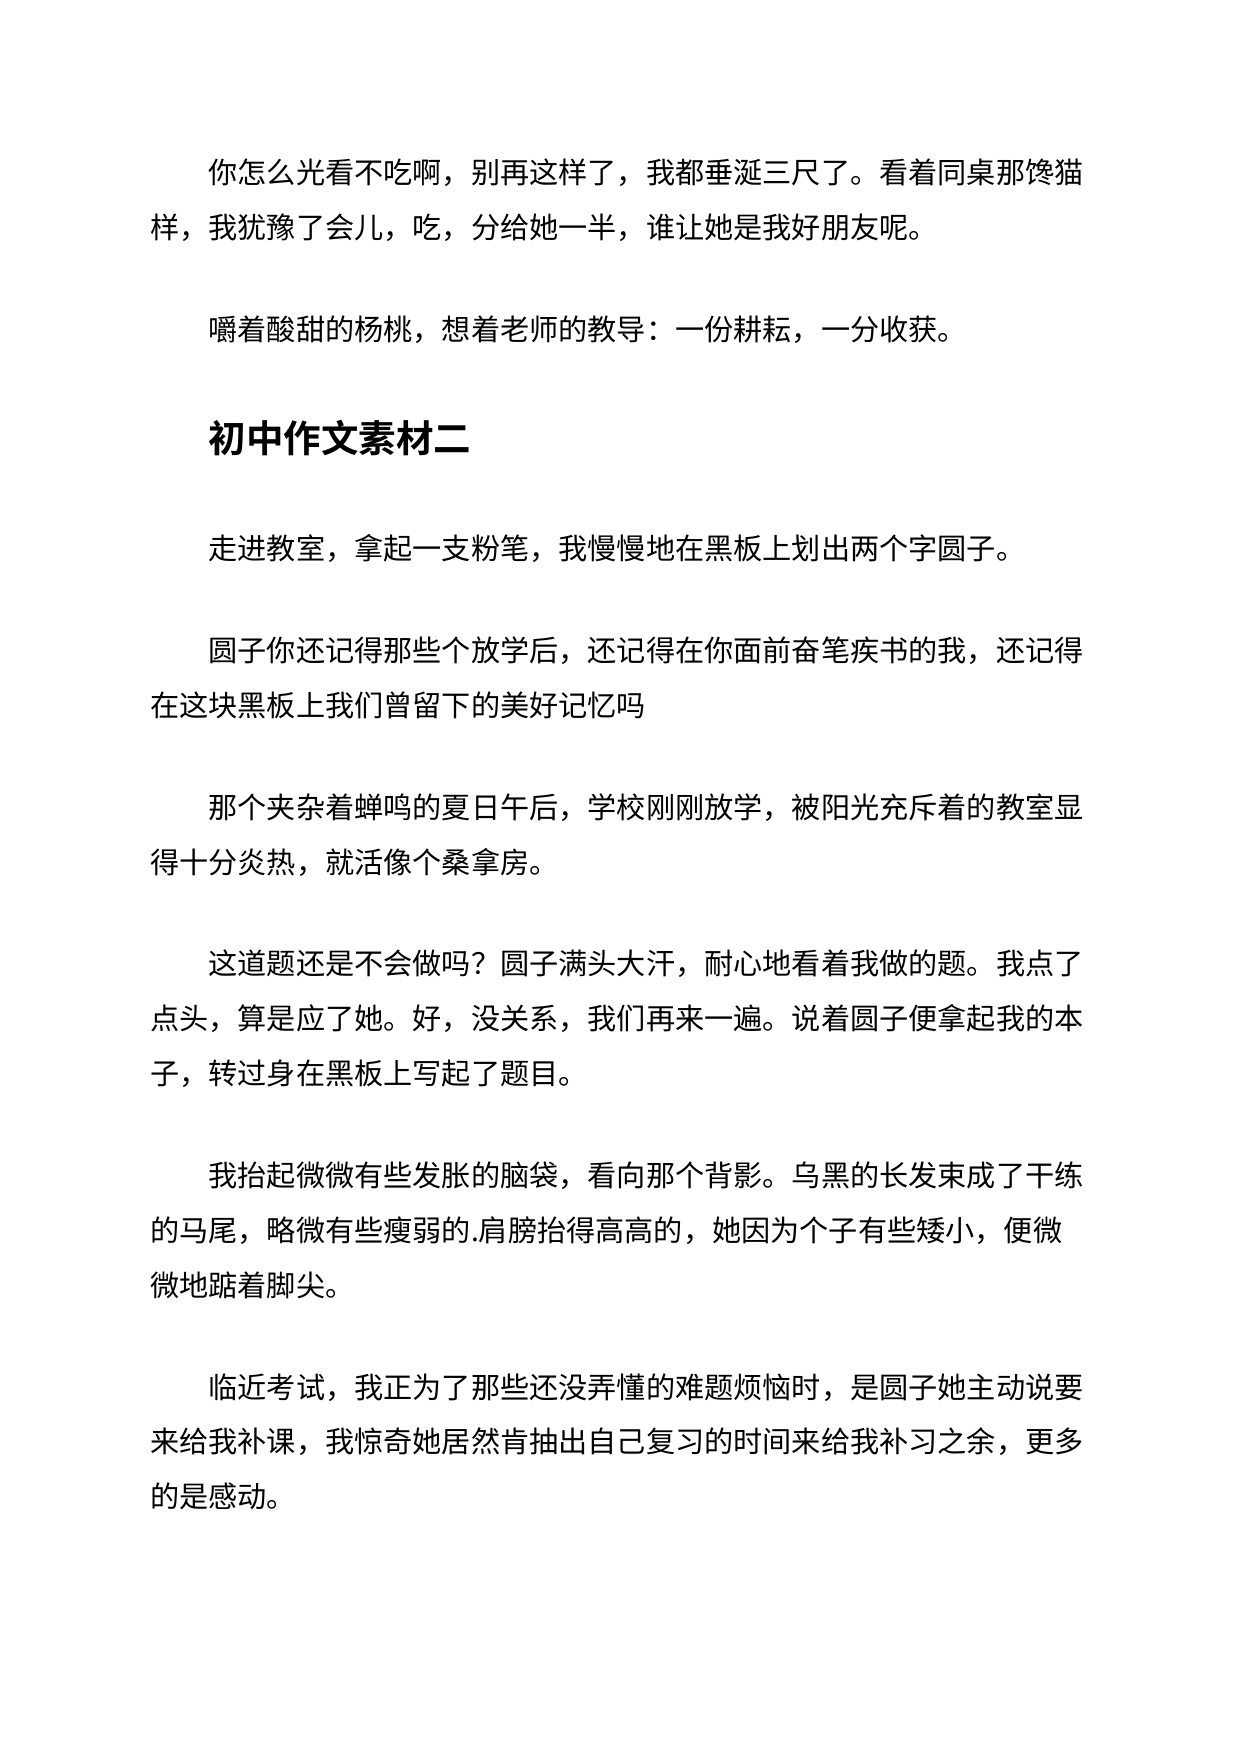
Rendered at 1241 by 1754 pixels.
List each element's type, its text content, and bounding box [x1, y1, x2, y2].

text 那个夹杂着蝉鸣的夏日午后，学校刚刚放学，被阳光充斥着的教室显得十分炎热，就活像个桑拿房。 [150, 784, 1090, 881]
text 圆子你还记得那些个放学后，还记得在你面前奋笔疾书的我，还记得在这块黑板上我们曾留下的美好记忆吗 [150, 628, 1090, 725]
text 临近考试，我正为了那些还没弄懂的难题烦恼时，是圆子她主动说要来给我补课，我惊奇她居然肯抽出自己复习的时间来给我补习之余，更多的是感动。 [150, 1364, 1090, 1516]
text 我抬起微微有些发胀的脑袋，看向那个背影。乌黑的长发束成了干练的马尾，略微有些瘦弱的.肩膀抬得高高的，她因为个子有些矮小，便微微地踮着脚尖。 [150, 1152, 1090, 1305]
text 嚼着酸甜的杨桃，想着老师的教导：一份耕耘，一分收获。 [150, 307, 1090, 349]
text 你怎么光看不吃啊，别再这样了，我都垂涎三尺了。看着同桌那馋猫样，我犹豫了会儿，吃，分给她一半，谁让她是我好朋友呢。 [150, 150, 1090, 247]
text 走进教室，拿起一支粉笔，我慢慢地在黑板上划出两个字圆子。 [150, 526, 1090, 568]
text 初中作文素材二 [150, 408, 1090, 463]
text 这道题还是不会做吗？圆子满头大汗，耐心地看着我做的题。我点了点头，算是应了她。好，没关系，我们再来一遍。说着圆子便拿起我的本子，转过身在黑板上写起了题目。 [150, 941, 1090, 1093]
